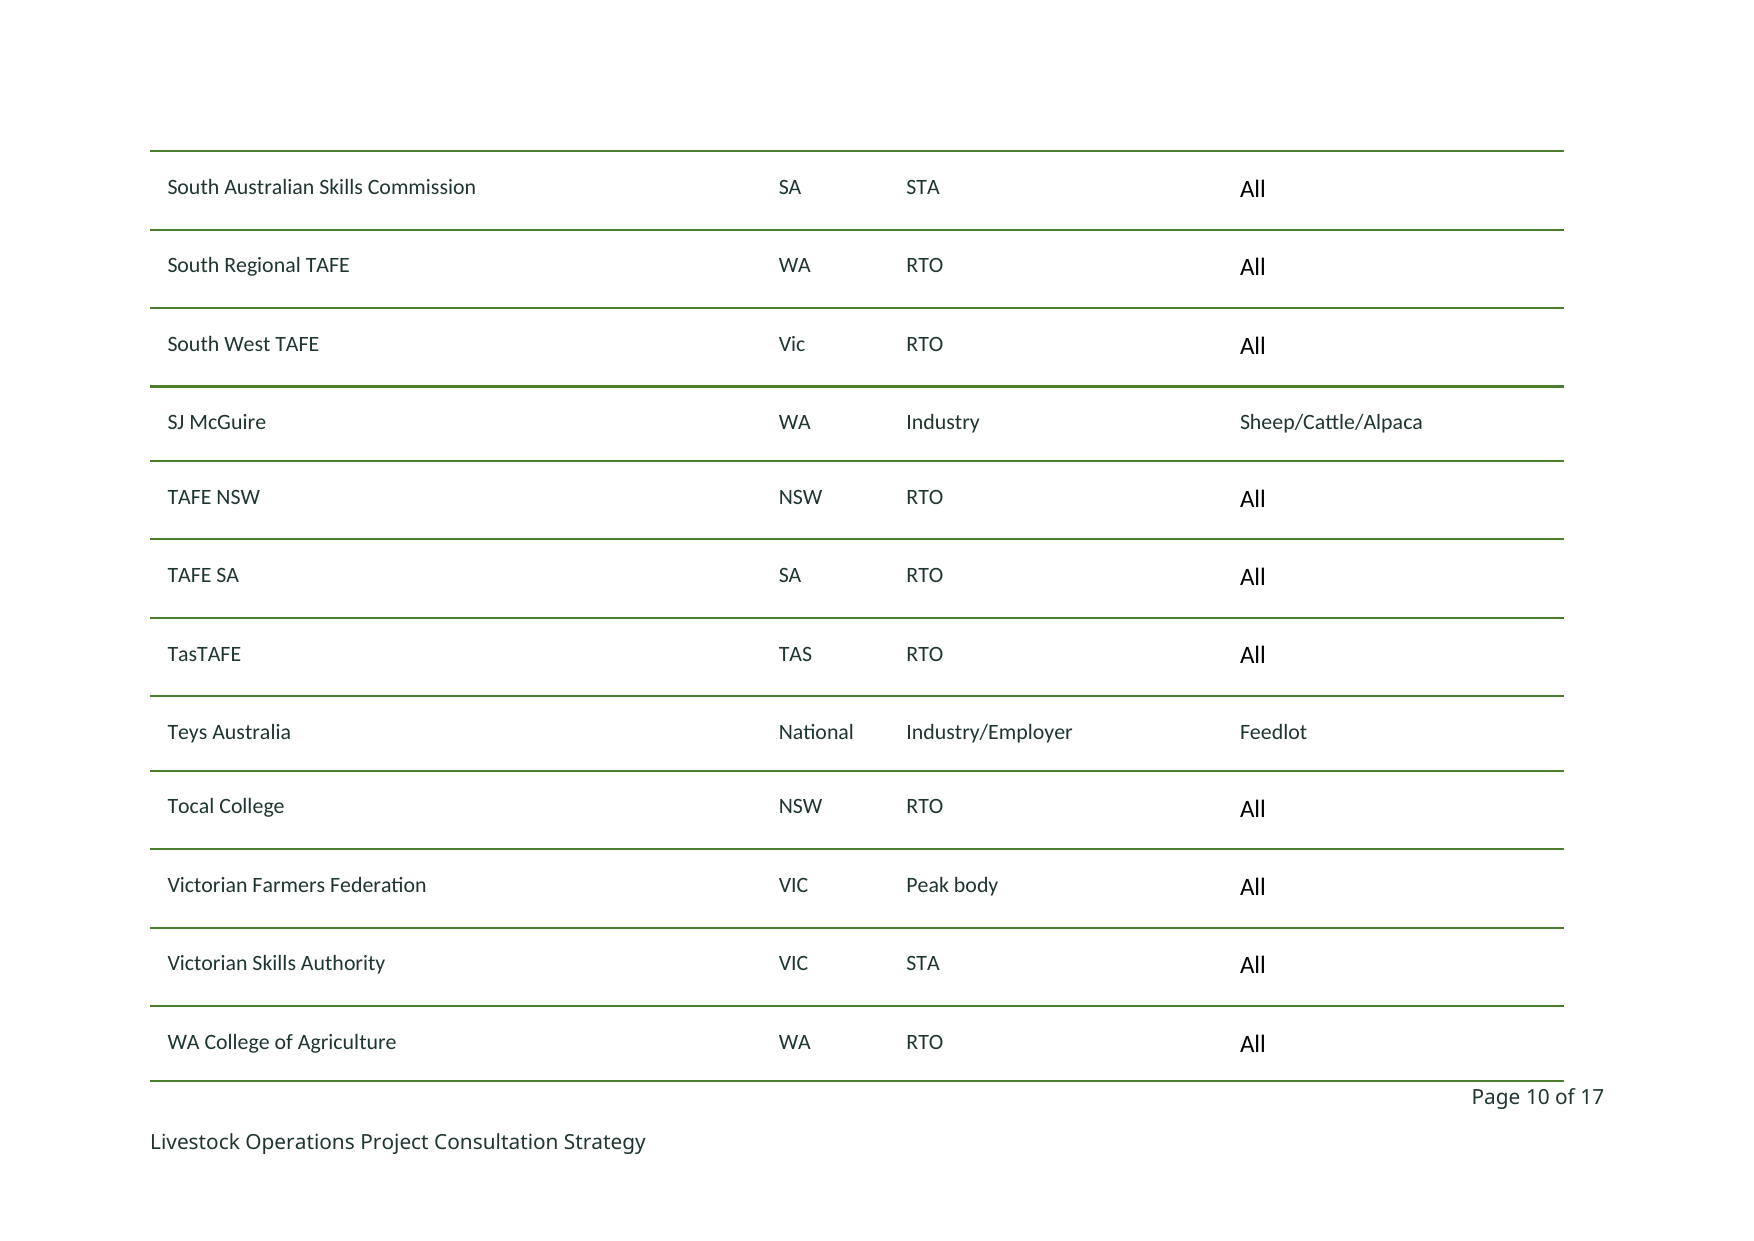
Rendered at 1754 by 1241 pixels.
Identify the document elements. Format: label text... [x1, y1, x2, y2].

table_cell All [1223, 772, 1564, 848]
table_cell STA [889, 929, 1222, 1005]
table_cell RTO [889, 462, 1222, 538]
table_cell WA College of Agriculture [150, 1007, 761, 1080]
table_cell All [1223, 462, 1564, 538]
table_cell South West TAFE [150, 309, 761, 385]
table_cell NSW [761, 462, 889, 538]
table_cell Feedlot [1223, 697, 1564, 770]
table_cell All [1223, 540, 1564, 617]
table_cell National [761, 697, 889, 770]
table_cell Industry [889, 388, 1222, 460]
table_cell Tocal College [150, 772, 761, 848]
table_cell All [1223, 152, 1564, 228]
table_cell WA [761, 231, 889, 307]
table_cell South Australian Skills Commission [150, 152, 761, 228]
table_cell Industry/Employer [889, 697, 1222, 770]
table_cell RTO [889, 619, 1222, 695]
table_cell All [1223, 850, 1564, 927]
table_cell SA [761, 540, 889, 617]
table_cell Victorian Skills Authority [150, 929, 761, 1005]
table_cell RTO [889, 309, 1222, 385]
table_cell TAS [761, 619, 889, 695]
table_cell RTO [889, 772, 1222, 848]
table_cell SA [761, 152, 889, 228]
table_cell STA [889, 152, 1222, 228]
table_cell All [1223, 1007, 1564, 1080]
table_cell RTO [889, 1007, 1222, 1080]
table_cell Vic [761, 309, 889, 385]
table_cell All [1223, 309, 1564, 385]
table_cell South Regional TAFE [150, 231, 761, 307]
table_cell TasTAFE [150, 619, 761, 695]
table_cell WA [761, 388, 889, 460]
table_cell WA [761, 1007, 889, 1080]
table_cell Sheep/Cattle/Alpaca [1223, 388, 1564, 460]
table_cell TAFE NSW [150, 462, 761, 538]
table_cell Teys Australia [150, 697, 761, 770]
table_cell Peak body [889, 850, 1222, 927]
table_cell SJ McGuire [150, 388, 761, 460]
table_cell All [1223, 929, 1564, 1005]
table_cell All [1223, 619, 1564, 695]
table_cell All [1223, 231, 1564, 307]
table_cell Victorian Farmers Federation [150, 850, 761, 927]
table_cell VIC [761, 929, 889, 1005]
table_cell NSW [761, 772, 889, 848]
table_cell TAFE SA [150, 540, 761, 617]
table_cell VIC [761, 850, 889, 927]
table_cell RTO [889, 231, 1222, 307]
table_cell RTO [889, 540, 1222, 617]
